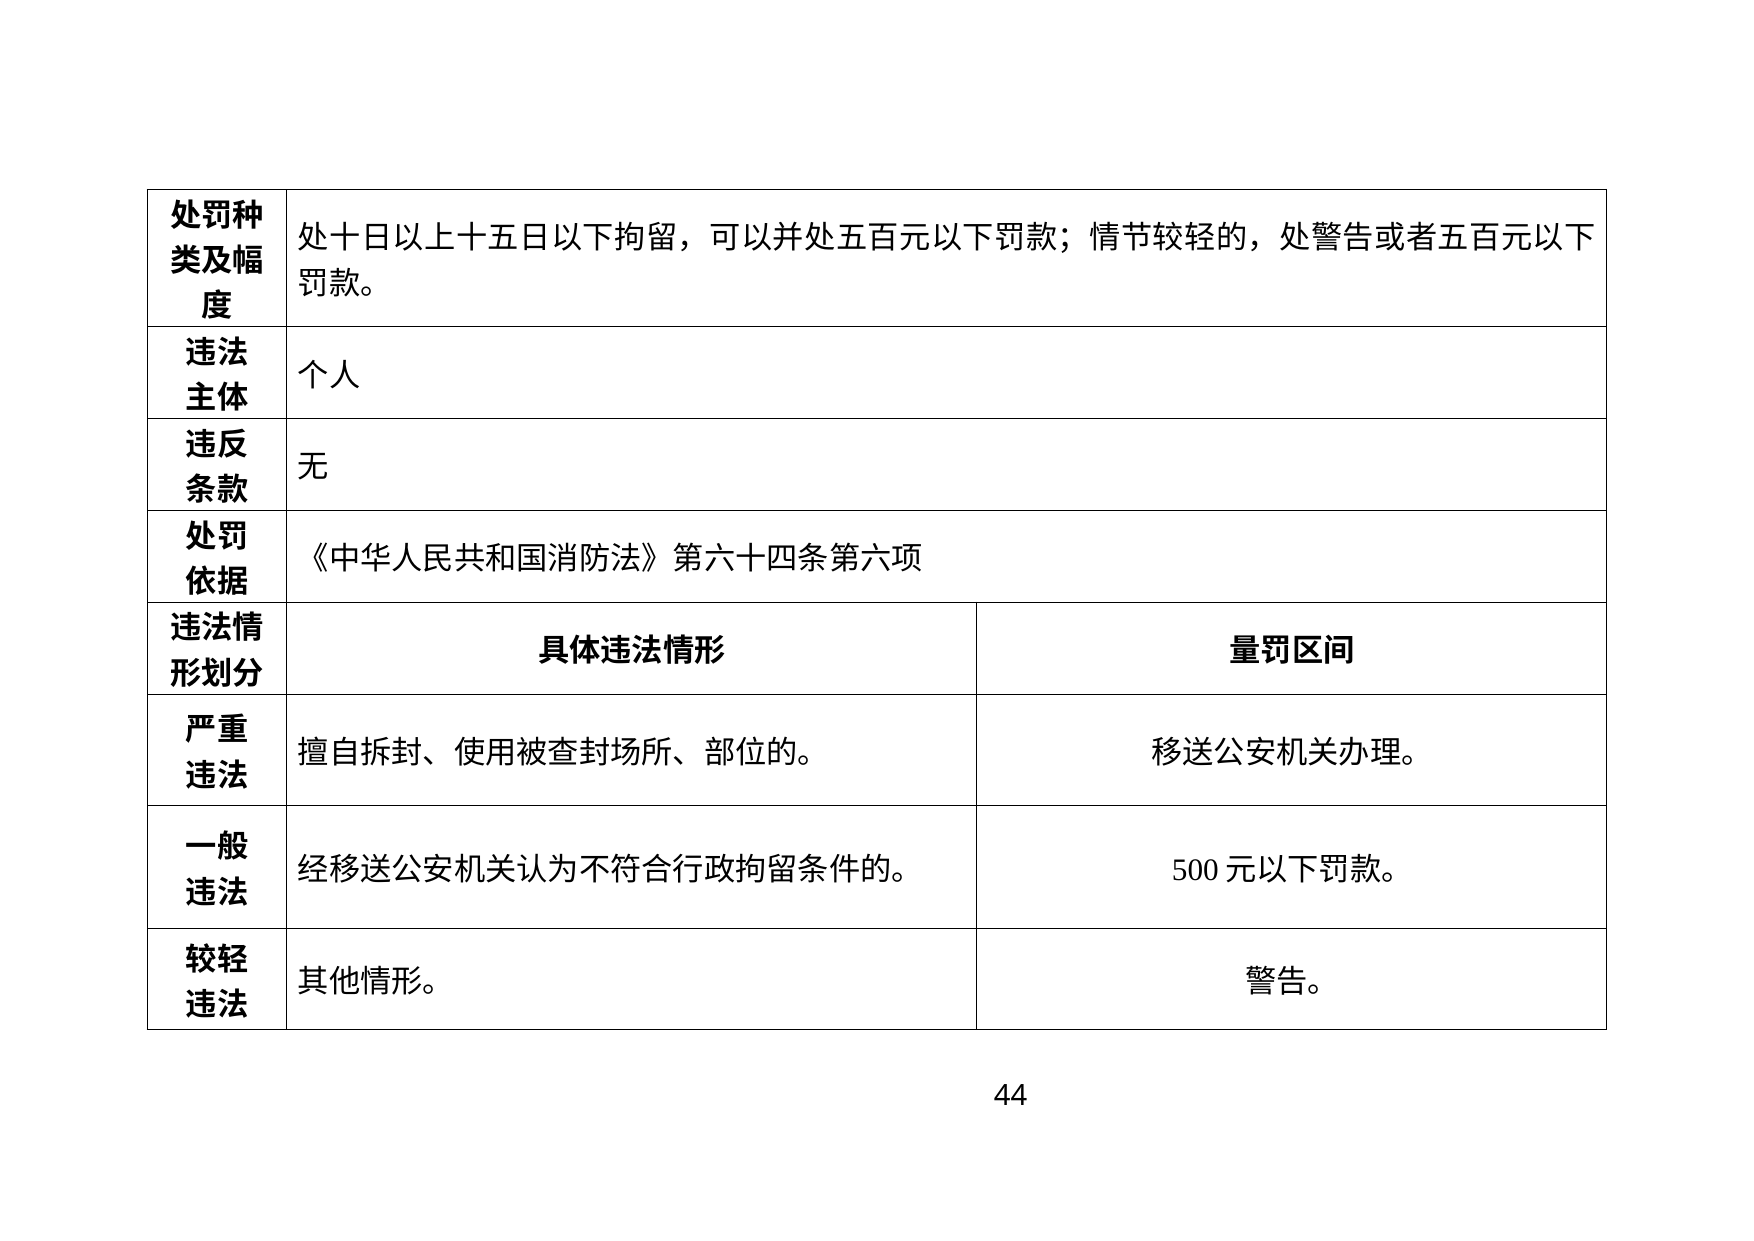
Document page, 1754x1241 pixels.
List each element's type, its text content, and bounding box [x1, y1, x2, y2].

table_cell 警告。 [977, 929, 1606, 1029]
table_cell 量罚区间 [977, 603, 1606, 693]
table_cell 无 [287, 419, 1606, 510]
table_cell 处罚种类及幅度 [148, 190, 286, 326]
table_cell 500元以下罚款。 [977, 806, 1606, 928]
table_cell 违法 主体 [148, 327, 286, 418]
table_cell 经移送公安机关认为不符合行政拘留条件的。 [287, 806, 976, 928]
table_cell 处十日以上十五日以下拘留，可以并处五百元以下罚款；情节较轻的，处警告或者五百元以下罚款。 [287, 190, 1606, 326]
table_cell 个人 [287, 327, 1606, 418]
table_cell 具体违法情形 [287, 603, 976, 693]
table_cell 移送公安机关办理。 [977, 695, 1606, 805]
table_cell 《中华人民共和国消防法》第六十四条第六项 [287, 511, 1606, 602]
table_cell 擅自拆封、使用被查封场所、部位的。 [287, 695, 976, 805]
table_cell 违反 条款 [148, 419, 286, 510]
table_cell 较轻 违法 [148, 929, 286, 1029]
table_cell 其他情形。 [287, 929, 976, 1029]
table_cell 违法情形划分 [148, 603, 286, 693]
table_cell 一般 违法 [148, 806, 286, 928]
table_cell 严重 违法 [148, 695, 286, 805]
table_cell 处罚 依据 [148, 511, 286, 602]
